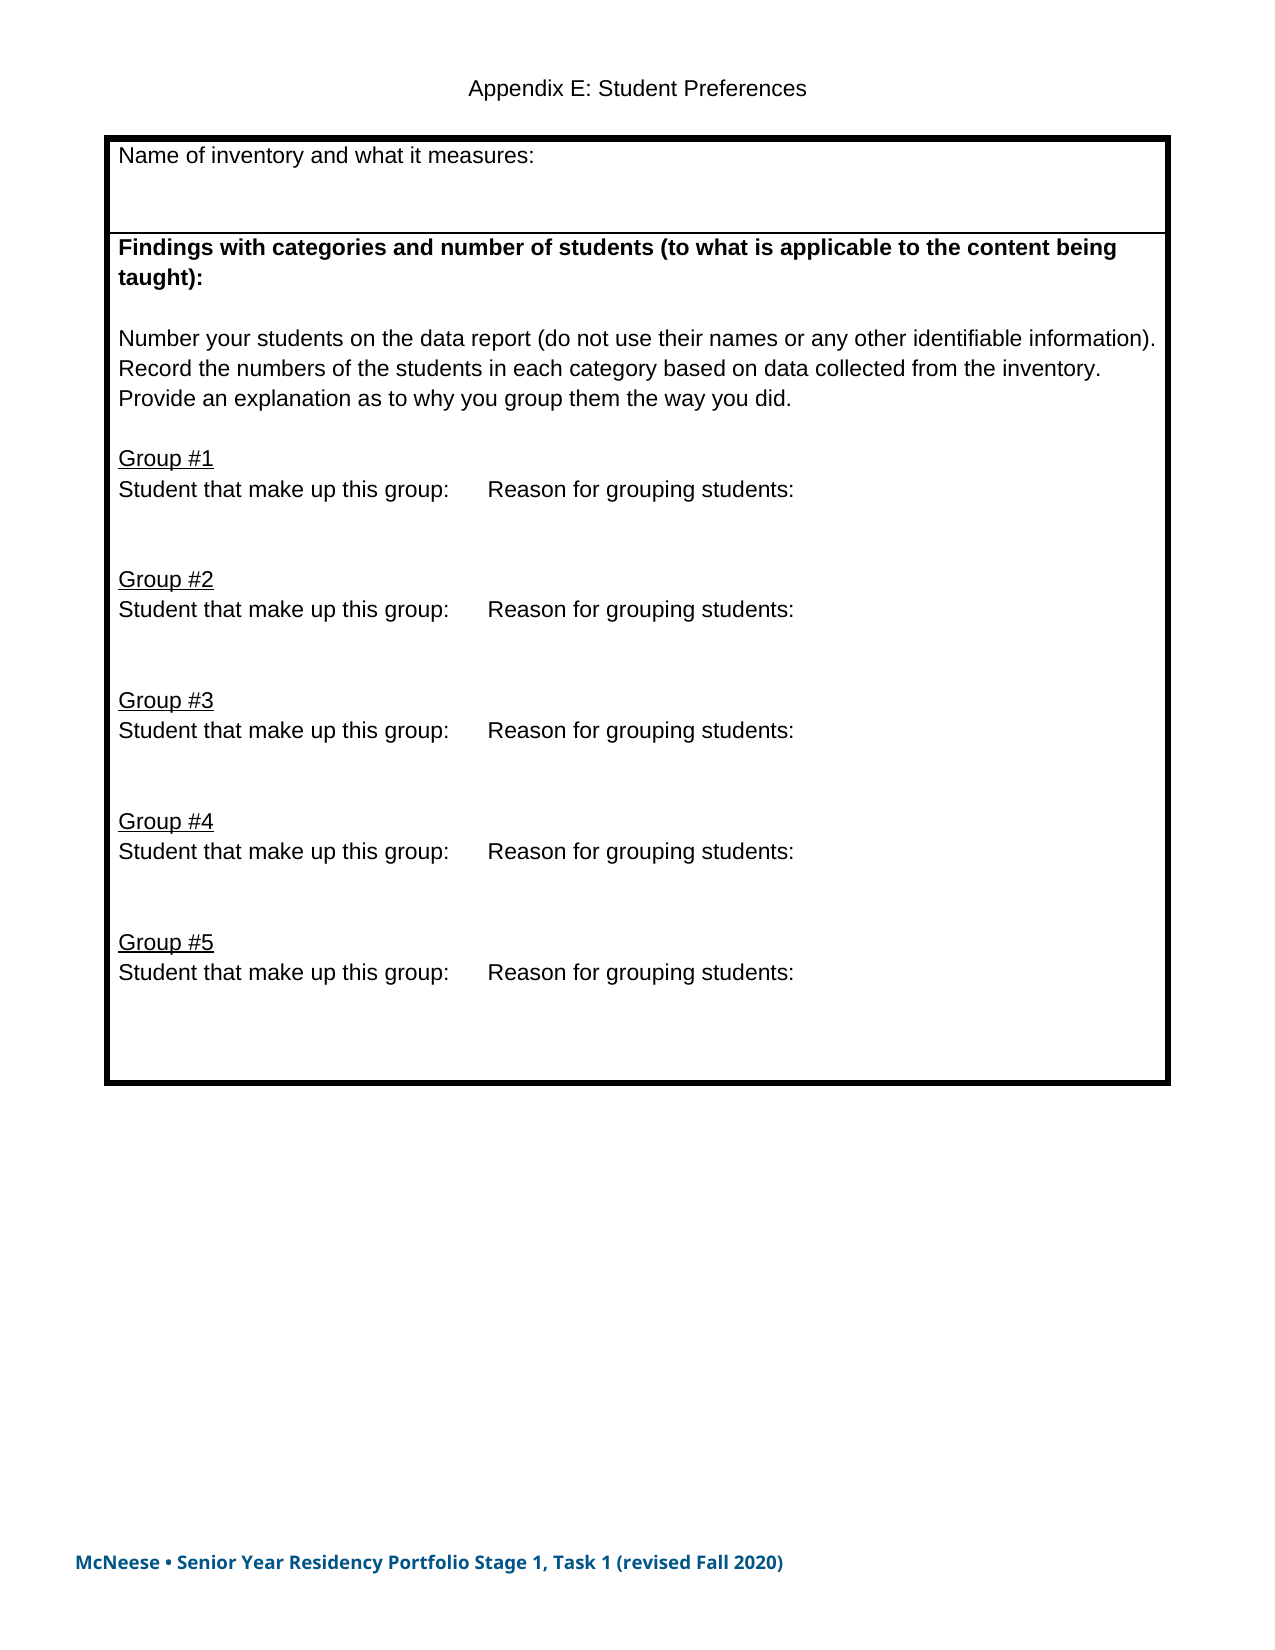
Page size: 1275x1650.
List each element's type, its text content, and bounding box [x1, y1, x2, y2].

text Appendix E: Student Preferences [75, 75, 1200, 101]
table_header Name of inventory and what it measures: [110, 142, 1165, 232]
table_cell Findings with categories and number of students (to what is applicable to the content being taught): Number your students on the data report (do not use their names or any other identifiable information). Record the numbers of the students in each category based on data collected from the inventory. Provide an explanation as to why you group them the way you did. Group #1 Student that make up this group: Reason for grouping students: Group #2 Student that make up this group: Reason for grouping students: Group #3 Student that make up this group: Reason for grouping students: Group #4 Student that make up this group: Reason for grouping students: Group #5 Student that make up this group: Reason for grouping students: [110, 234, 1165, 1080]
